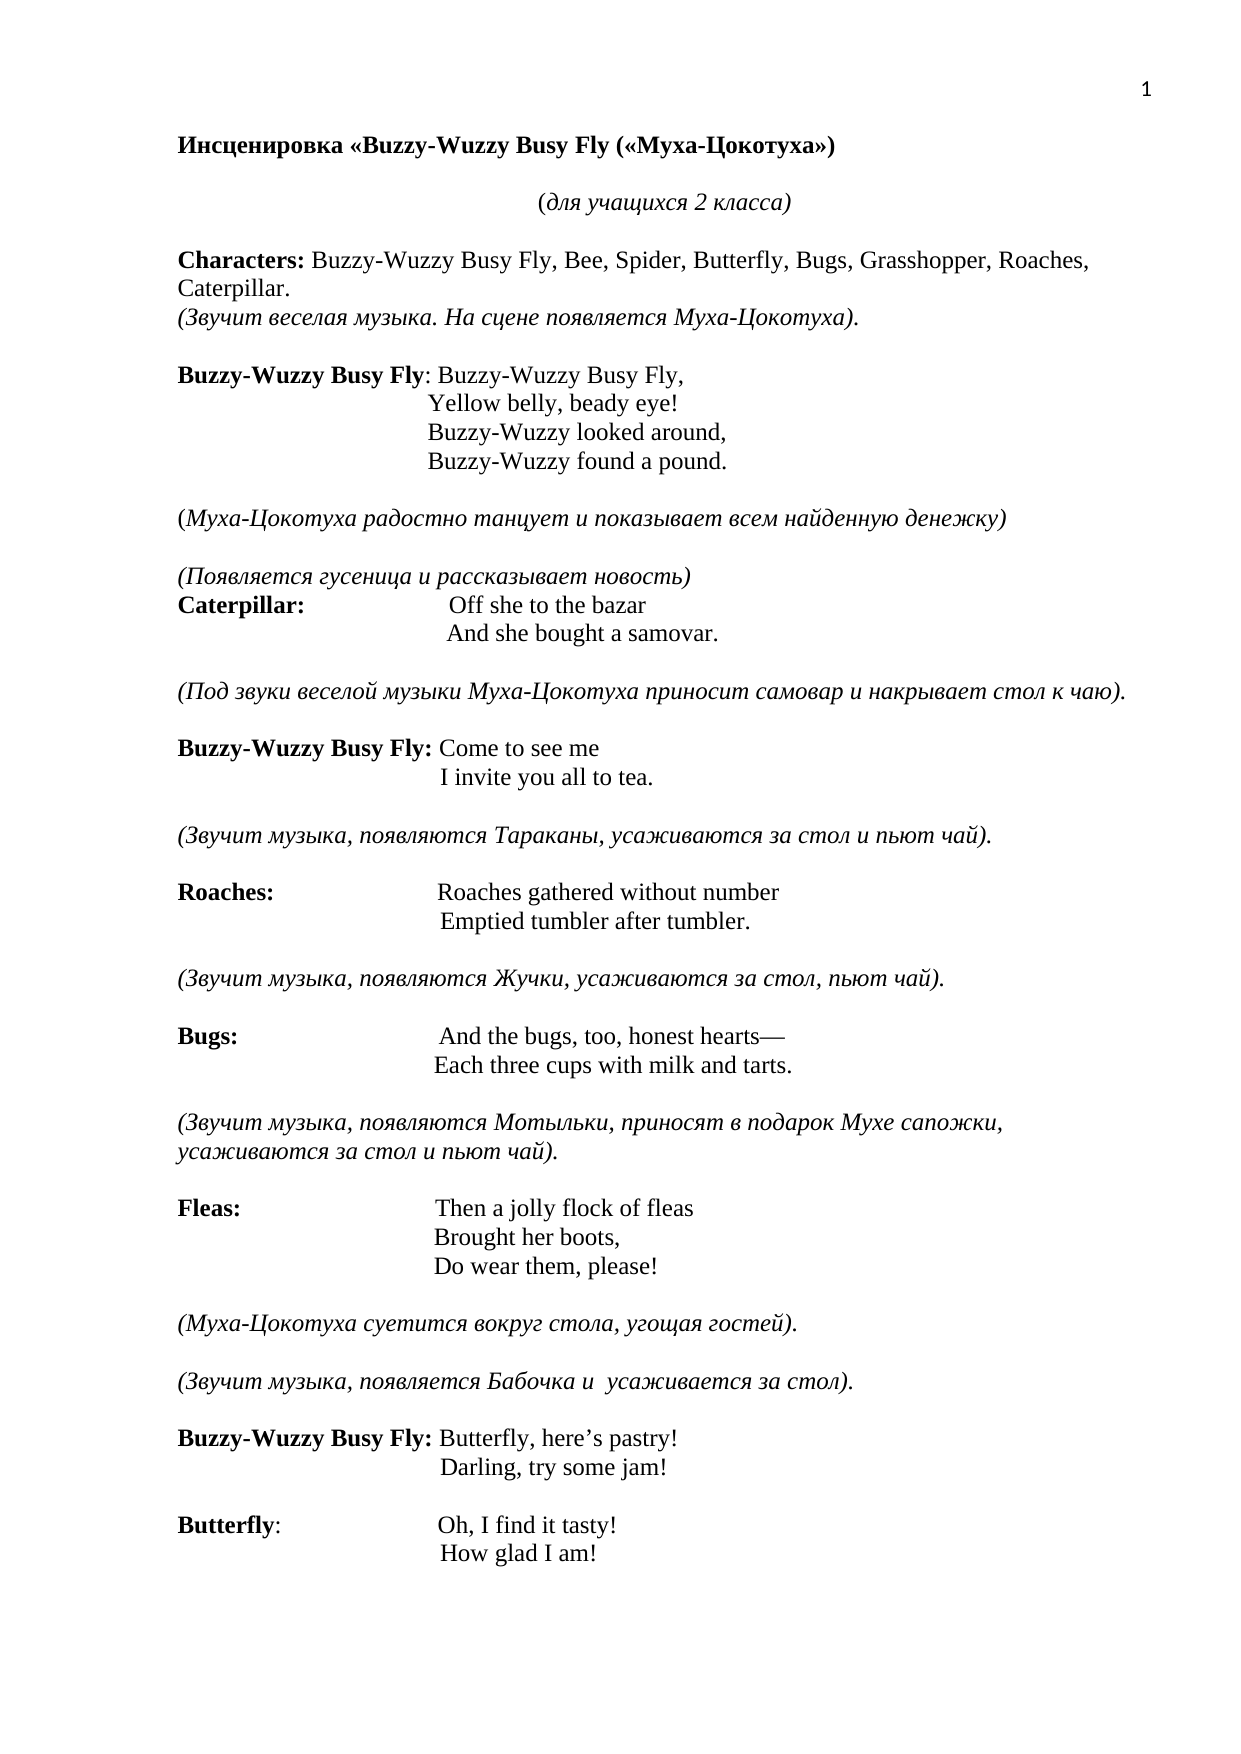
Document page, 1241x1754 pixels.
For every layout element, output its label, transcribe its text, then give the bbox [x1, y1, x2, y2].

text Buzzy-Wuzzy found a pound. [177, 446, 1152, 475]
text And she bought a samovar. [177, 618, 1152, 647]
text Bugs: And the bugs, too, honest hearts— [177, 1021, 1152, 1050]
text (Муха-Цокотуха суетится вокруг стола, угощая гостей). [177, 1308, 1152, 1337]
text Do wear them, please! [177, 1251, 1152, 1280]
text Brought her boots, [177, 1222, 1152, 1251]
text Yellow belly, beady eye! [177, 388, 1152, 417]
text Emptied tumbler after tumbler. [177, 906, 1152, 935]
text Buzzy-Wuzzy looked around, [177, 417, 1152, 446]
text Caterpillar: Off she to the bazar [177, 590, 1152, 618]
text (Звучит музыка, появляются Мотыльки, приносят в подарок Мухе сапожки, усаживаются за стол и пьют чай). [177, 1107, 1152, 1165]
text (Звучит веселая музыка. На сцене появляется Муха-Цокотуха). [177, 302, 1152, 331]
text Darling, try some jam! [177, 1452, 1152, 1481]
text Fleas: Then a jolly flock of fleas [177, 1193, 1152, 1222]
text Buzzy-Wuzzy Busy Fly: Buzzy-Wuzzy Busy Fly, [177, 360, 1152, 388]
text Roaches: Roaches gathered without number [177, 877, 1152, 906]
text (Муха-Цокотуха радостно танцует и показывает всем найденную денежку) [177, 503, 1152, 532]
text Buzzy-Wuzzy Busy Fly: Butterfly, here’s pastry! [177, 1423, 1152, 1452]
text How glad I am! [177, 1538, 1152, 1567]
text Инсценировка «Buzzy-Wuzzy Busy Fly («Муха-Цокотуха») [177, 130, 1152, 158]
text Characters: Buzzy-Wuzzy Busy Fly, Bee, Spider, Butterfly, Bugs, Grasshopper, Roaches, Caterpillar. [177, 245, 1152, 302]
text (Звучит музыка, появляется Бабочка и усаживается за стол). [177, 1366, 1152, 1395]
text Each three cups with milk and tarts. [177, 1050, 1152, 1078]
text (для учащихся 2 класса) [177, 187, 1152, 216]
text Buzzy-Wuzzy Busy Fly: Come to see me [177, 733, 1152, 762]
text I invite you all to tea. [177, 762, 1152, 791]
text Butterfly: Oh, I find it tasty! [177, 1510, 1152, 1538]
text (Звучит музыка, появляются Тараканы, усаживаются за стол и пьют чай). [177, 820, 1152, 848]
text (Появляется гусеница и рассказывает новость) [177, 561, 1152, 590]
text (Под звуки веселой музыки Муха-Цокотуха приносит самовар и накрывает стол к чаю). [177, 676, 1152, 705]
text (Звучит музыка, появляются Жучки, усаживаются за стол, пьют чай). [177, 963, 1152, 992]
